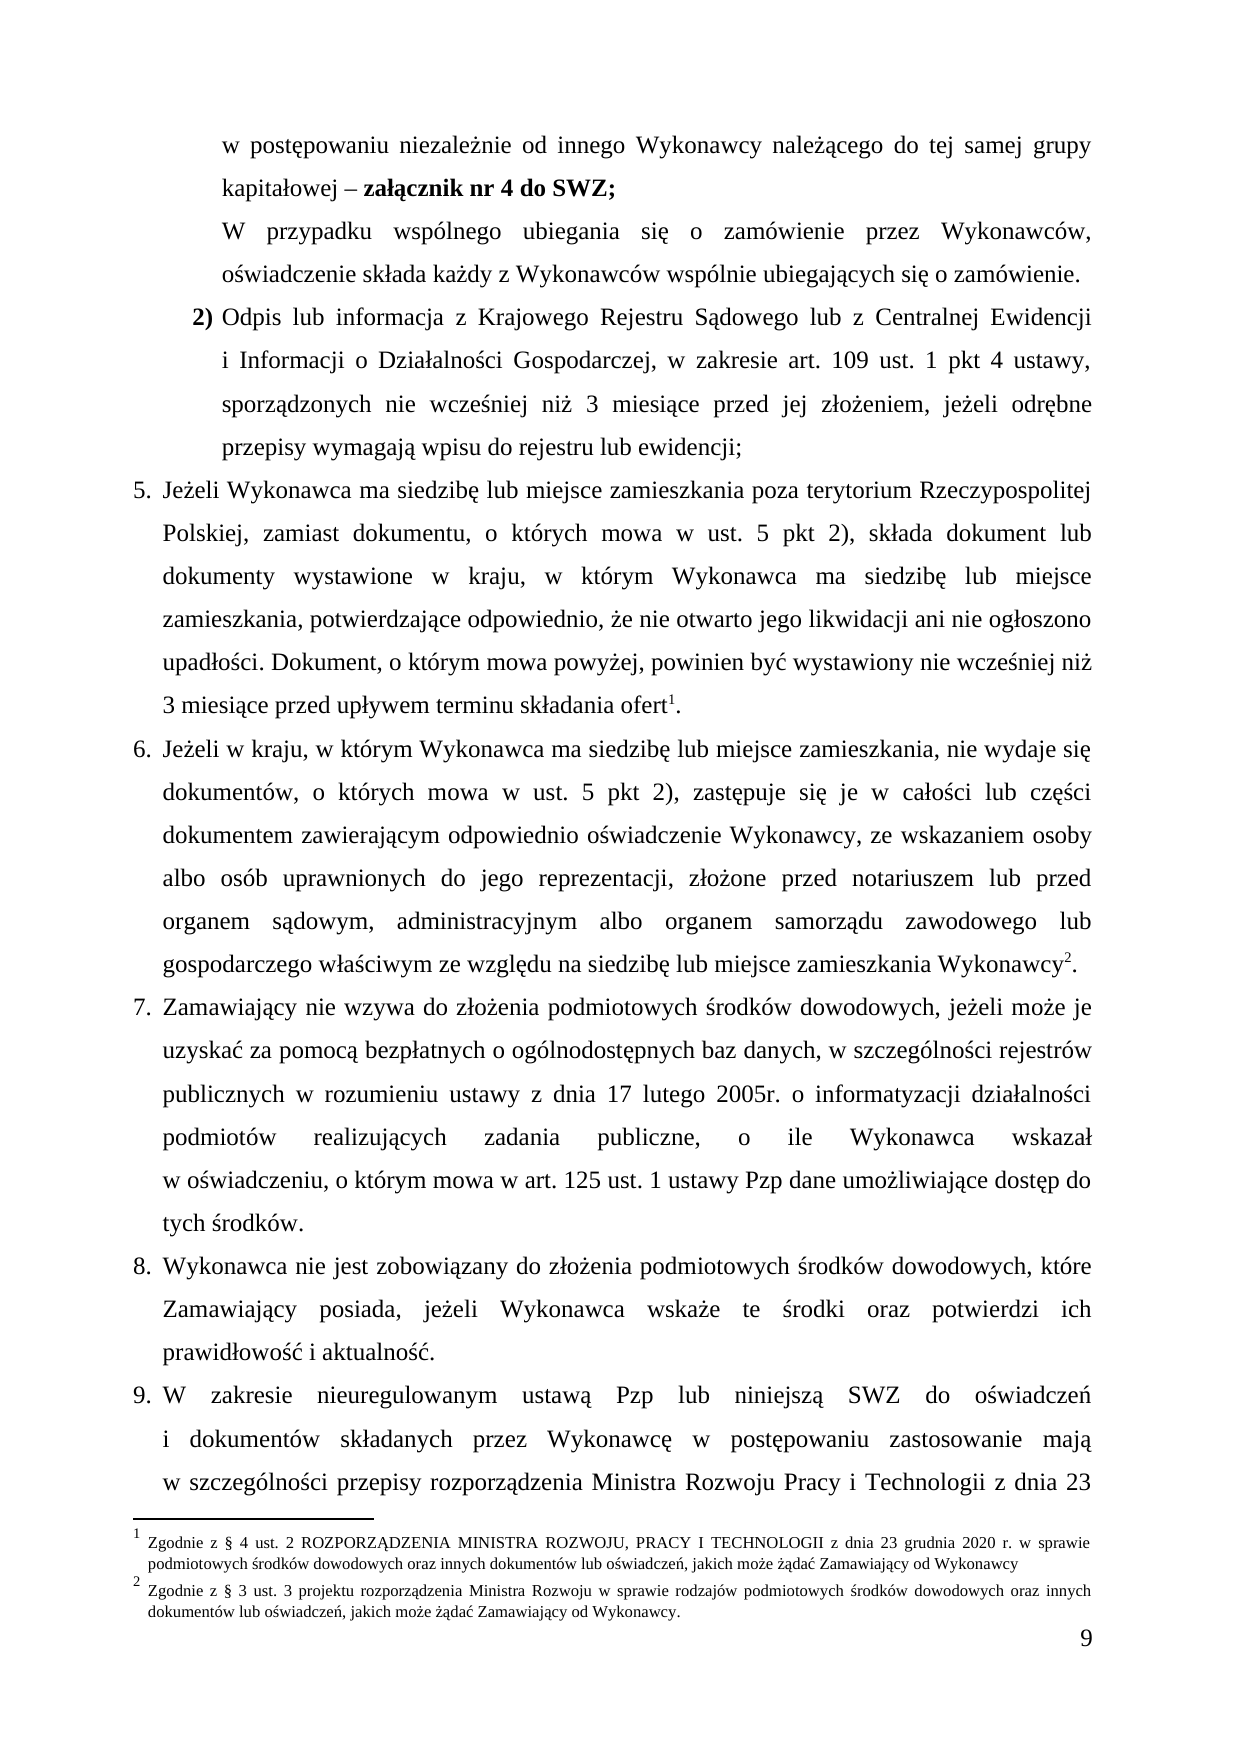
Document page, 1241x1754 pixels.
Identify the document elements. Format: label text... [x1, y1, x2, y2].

list Jeżeli Wykonawca ma siedzibę lub miejsce zamieszkania poza terytorium Rzeczypospolitej Polskiej, zamiast dokumentu, o których mowa w ust. 5 pkt 2), składa dokument lub dokumenty wystawione w kraju, w którym Wykonawca ma siedzibę lub miejsce zamieszkania, potwierdzające odpowiednio, że nie otwarto jego likwidacji ani nie ogłoszono upadłości. Dokument, o którym mowa powyżej, powinien być wystawiony nie wcześniej niż 3 miesiące przed upływem terminu składania ofert. [133, 475, 1092, 719]
list Odpis lub informacja z Krajowego Rejestru Sądowego lub z Centralnej Ewidencji i Informacji o Działalności Gospodarczej, w zakresie art. 109 ust. 1 pkt 4 ustawy, sporządzonych nie wcześniej niż 3 miesiące przed jej złożeniem, jeżeli odrębne przepisy wymagają wpisu do rejestru lub ewidencji; [192, 302, 1092, 461]
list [184, 130, 1092, 202]
list Wykonawca nie jest zobowiązany do złożenia podmiotowych środków dowodowych, które Zamawiający posiada, jeżeli Wykonawca wskaże te środki oraz potwierdzi ich prawidłowość i aktualność. [133, 1251, 1092, 1366]
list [133, 1381, 1092, 1496]
list Jeżeli w kraju, w którym Wykonawca ma siedzibę lub miejsce zamieszkania, nie wydaje się dokumentów, o których mowa w ust. 5 pkt 2), zastępuje się je w całości lub części dokumentem zawierającym odpowiednio oświadczenie Wykonawcy, ze wskazaniem osoby albo osób uprawnionych do jego reprezentacji, złożone przed notariuszem lub przed organem sądowym, administracyjnym albo organem samorządu zawodowego lub gospodarczego właściwym ze względu na siedzibę lub miejsce zamieszkania Wykonawcy. [133, 734, 1092, 978]
list Zamawiający nie wzywa do złożenia podmiotowych środków dowodowych, jeżeli może je uzyskać za pomocą bezpłatnych o ogólnodostępnych baz danych, w szczególności rejestrów publicznych w rozumieniu ustawy z dnia 17 lutego 2005r. o informatyzacji działalności podmiotów realizujących zadania publiczne, o ile Wykonawca wskazał w oświadczeniu, o którym mowa w art. 125 ust. 1 ustawy Pzp dane umożliwiające dostęp do tych środków. [133, 992, 1092, 1237]
list W przypadku wspólnego ubiegania się o zamówienie przez Wykonawców, oświadczenie składa każdy z Wykonawców wspólnie ubiegających się o zamówienie. [222, 216, 1092, 288]
